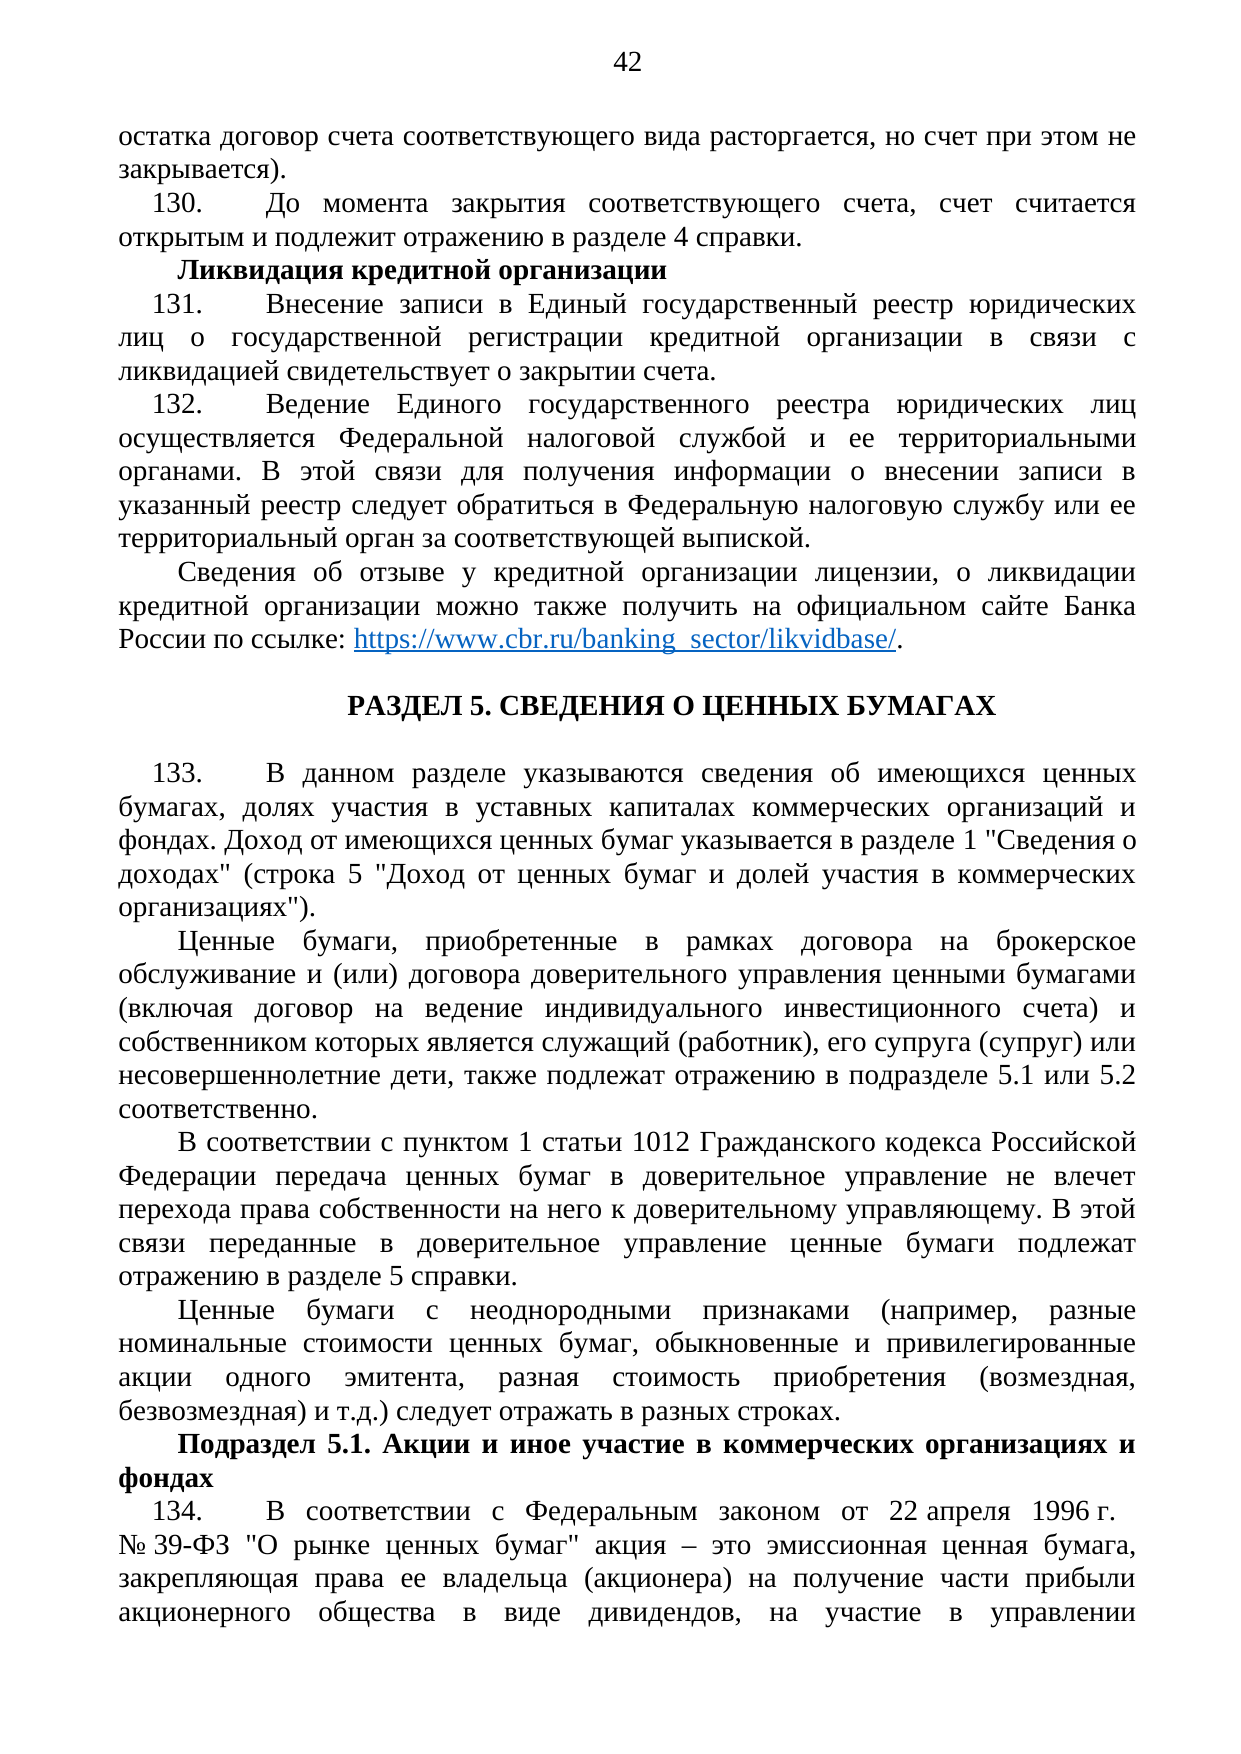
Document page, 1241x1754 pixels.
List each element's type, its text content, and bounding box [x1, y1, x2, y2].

list В данном разделе указываются сведения об имеющихся ценных бумагах, долях участия в уставных капиталах коммерческих организаций и фондах. Доход от имеющихся ценных бумаг указывается в разделе 1 "Сведения о доходах" (строка 5 "Доход от ценных бумаг и долей участия в коммерческих организациях"). [118, 755, 1137, 923]
text Ценные бумаги с неоднородными признаками (например, разные номинальные стоимости ценных бумаг, обыкновенные и привилегированные акции одного эмитента, разная стоимость приобретения (возмездная, безвозмездная) и т.д.) следует отражать в разных строках. [118, 1292, 1137, 1426]
list До момента закрытия соответствующего счета, счет считается открытым и подлежит отражению в разделе 4 справки. [118, 185, 1137, 252]
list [118, 118, 1137, 185]
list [118, 1493, 1137, 1627]
text Ликвидация кредитной организации [118, 252, 1137, 286]
text Ценные бумаги, приобретенные в рамках договора на брокерское обслуживание и (или) договора доверительного управления ценными бумагами (включая договор на ведение индивидуального инвестиционного счета) и собственником которых является служащий (работник), его супруга (супруг) или несовершеннолетние дети, также подлежат отражению в подразделе 5.1 или 5.2 соответственно. [118, 923, 1137, 1124]
list Ведение Единого государственного реестра юридических лиц осуществляется Федеральной налоговой службой и ее территориальными органами. В этой связи для получения информации о внесении записи в указанный реестр следует обратиться в Федеральную налоговую службу или ее территориальный орган за соответствующей выпиской. [118, 386, 1137, 554]
text Подраздел 5.1. Акции и иное участие в коммерческих организациях и фондах [118, 1426, 1137, 1493]
text В соответствии с пунктом 1 статьи 1012 Гражданского кодекса Российской Федерации передача ценных бумаг в доверительное управление не влечет перехода права собственности на него к доверительному управляющему. В этой связи переданные в доверительное управление ценные бумаги подлежат отражению в разделе 5 справки. [118, 1124, 1137, 1292]
text Сведения об отзыве у кредитной организации лицензии, о ликвидации кредитной организации можно также получить на официальном сайте Банка России по ссылке: https://www.cbr.ru/banking_sector/likvidbase/. [118, 554, 1137, 655]
list Внесение записи в Единый государственный реестр юридических лиц о государственной регистрации кредитной организации в связи с ликвидацией свидетельствует о закрытии счета. [118, 286, 1137, 386]
text РАЗДЕЛ 5. СВЕДЕНИЯ О ЦЕННЫХ БУМАГАХ [118, 688, 1137, 722]
